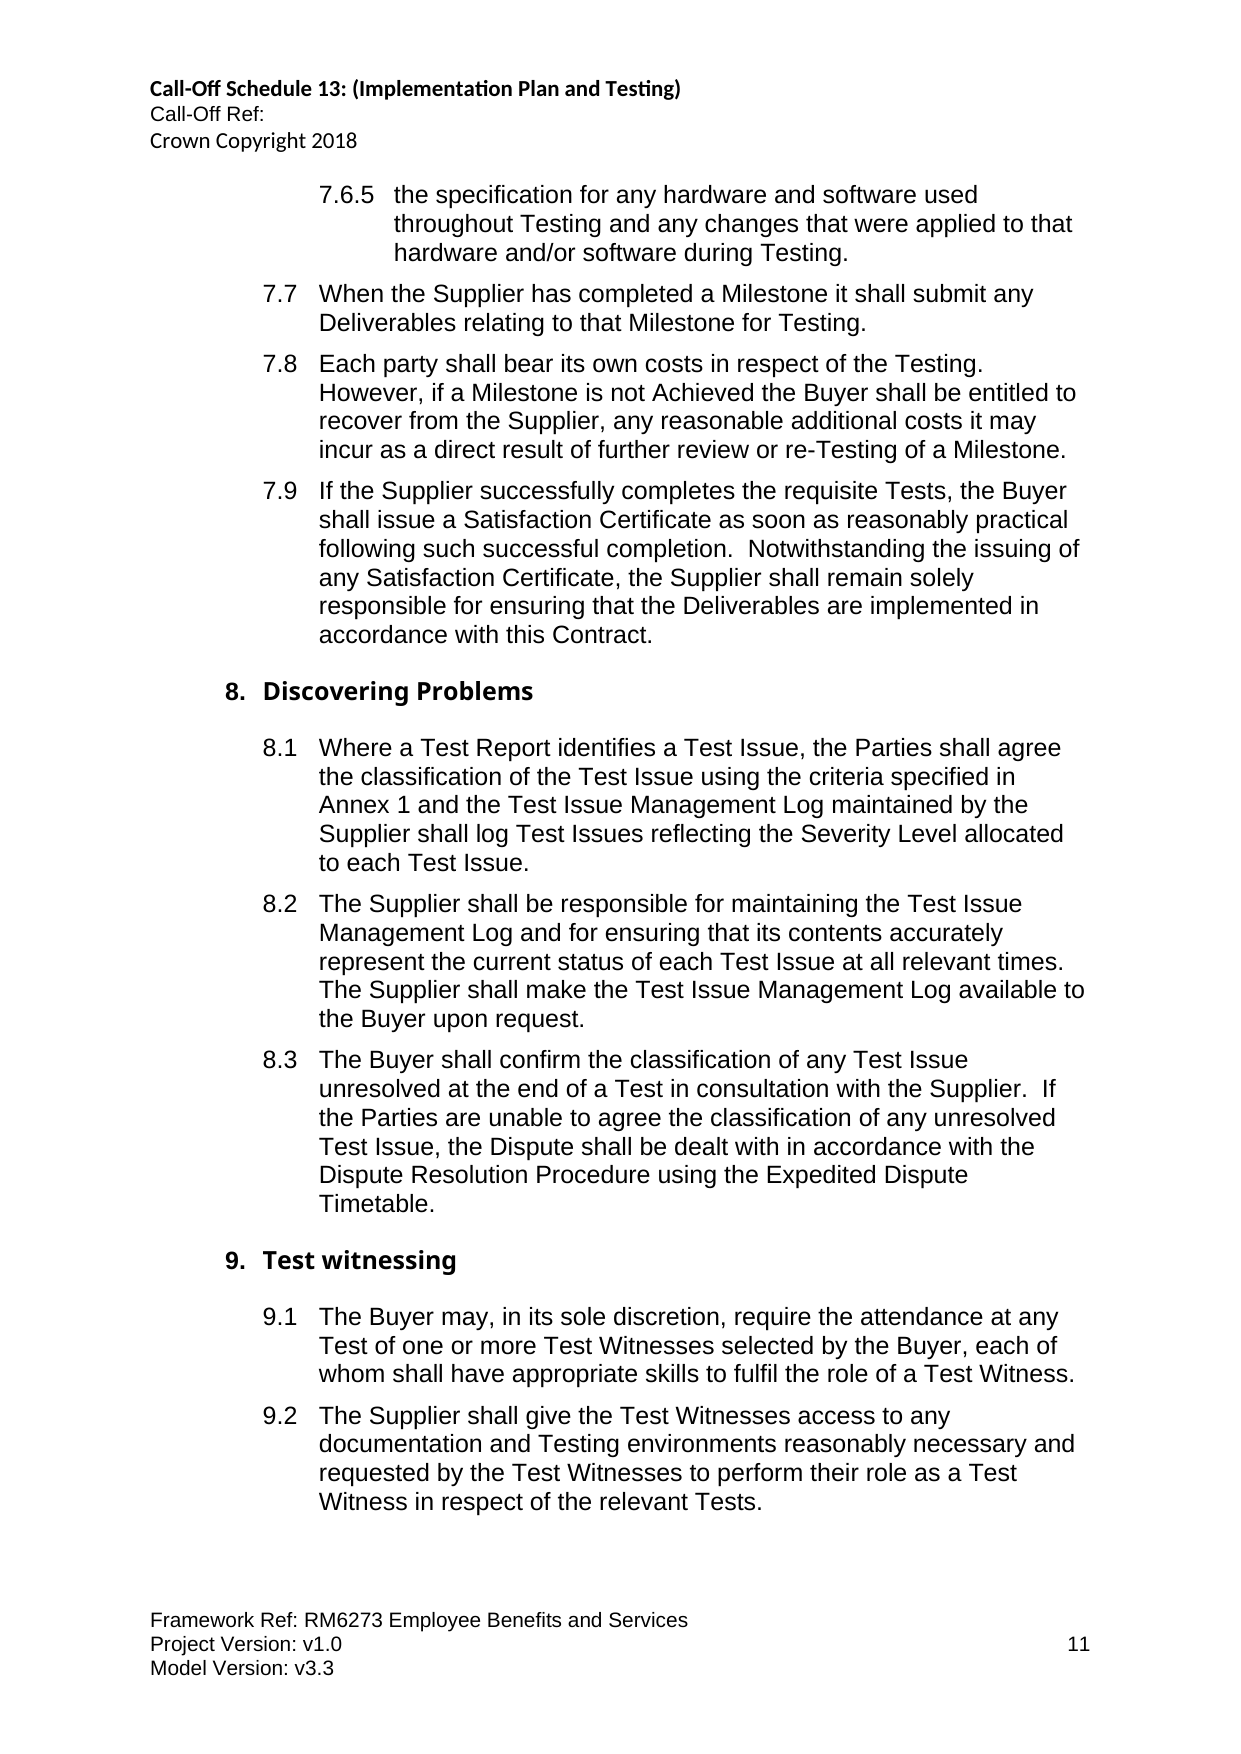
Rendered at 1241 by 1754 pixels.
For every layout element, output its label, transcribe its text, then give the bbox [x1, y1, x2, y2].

list Test witnessing [225, 1243, 1090, 1277]
list The Buyer may, in its sole discretion, require the attendance at any Test of one or more Test Witnesses selected by the Buyer, each of whom shall have appropriate skills to fulfil the role of a Test Witness. [262, 1302, 1090, 1388]
list Discovering Problems [225, 674, 1090, 708]
list The Buyer shall confirm the classification of any Test Issue unresolved at the end of a Test in consultation with the Supplier. If the Parties are unable to agree the classification of any unresolved Test Issue, the Dispute shall be dealt with in accordance with the Dispute Resolution Procedure using the Expedited Dispute Timetable. [262, 1045, 1090, 1218]
list When the Supplier has completed a Milestone it shall submit any Deliverables relating to that Milestone for Testing. [262, 279, 1090, 336]
list the specification for any hardware and software used throughout Testing and any changes that were applied to that hardware and/or software during Testing. [319, 180, 1090, 266]
list If the Supplier successfully completes the requisite Tests, the Buyer shall issue a Satisfaction Certificate as soon as reasonably practical following such successful completion. Notwithstanding the issuing of any Satisfaction Certificate, the Supplier shall remain solely responsible for ensuring that the Deliverables are implemented in accordance with this Contract. [262, 476, 1090, 649]
list Each party shall bear its own costs in respect of the Testing. However, if a Milestone is not Achieved the Buyer shall be entitled to recover from the Supplier, any reasonable additional costs it may incur as a direct result of further review or re-Testing of a Milestone. [262, 349, 1090, 464]
list The Supplier shall be responsible for maintaining the Test Issue Management Log and for ensuring that its contents accurately represent the current status of each Test Issue at all relevant times. The Supplier shall make the Test Issue Management Log available to the Buyer upon request. [262, 889, 1090, 1033]
list Where a Test Report identifies a Test Issue, the Parties shall agree the classification of the Test Issue using the criteria specified in Annex 1 and the Test Issue Management Log maintained by the Supplier shall log Test Issues reflecting the Severity Level allocated to each Test Issue. [262, 733, 1090, 877]
list The Supplier shall give the Test Witnesses access to any documentation and Testing environments reasonably necessary and requested by the Test Witnesses to perform their role as a Test Witness in respect of the relevant Tests. [262, 1401, 1090, 1516]
